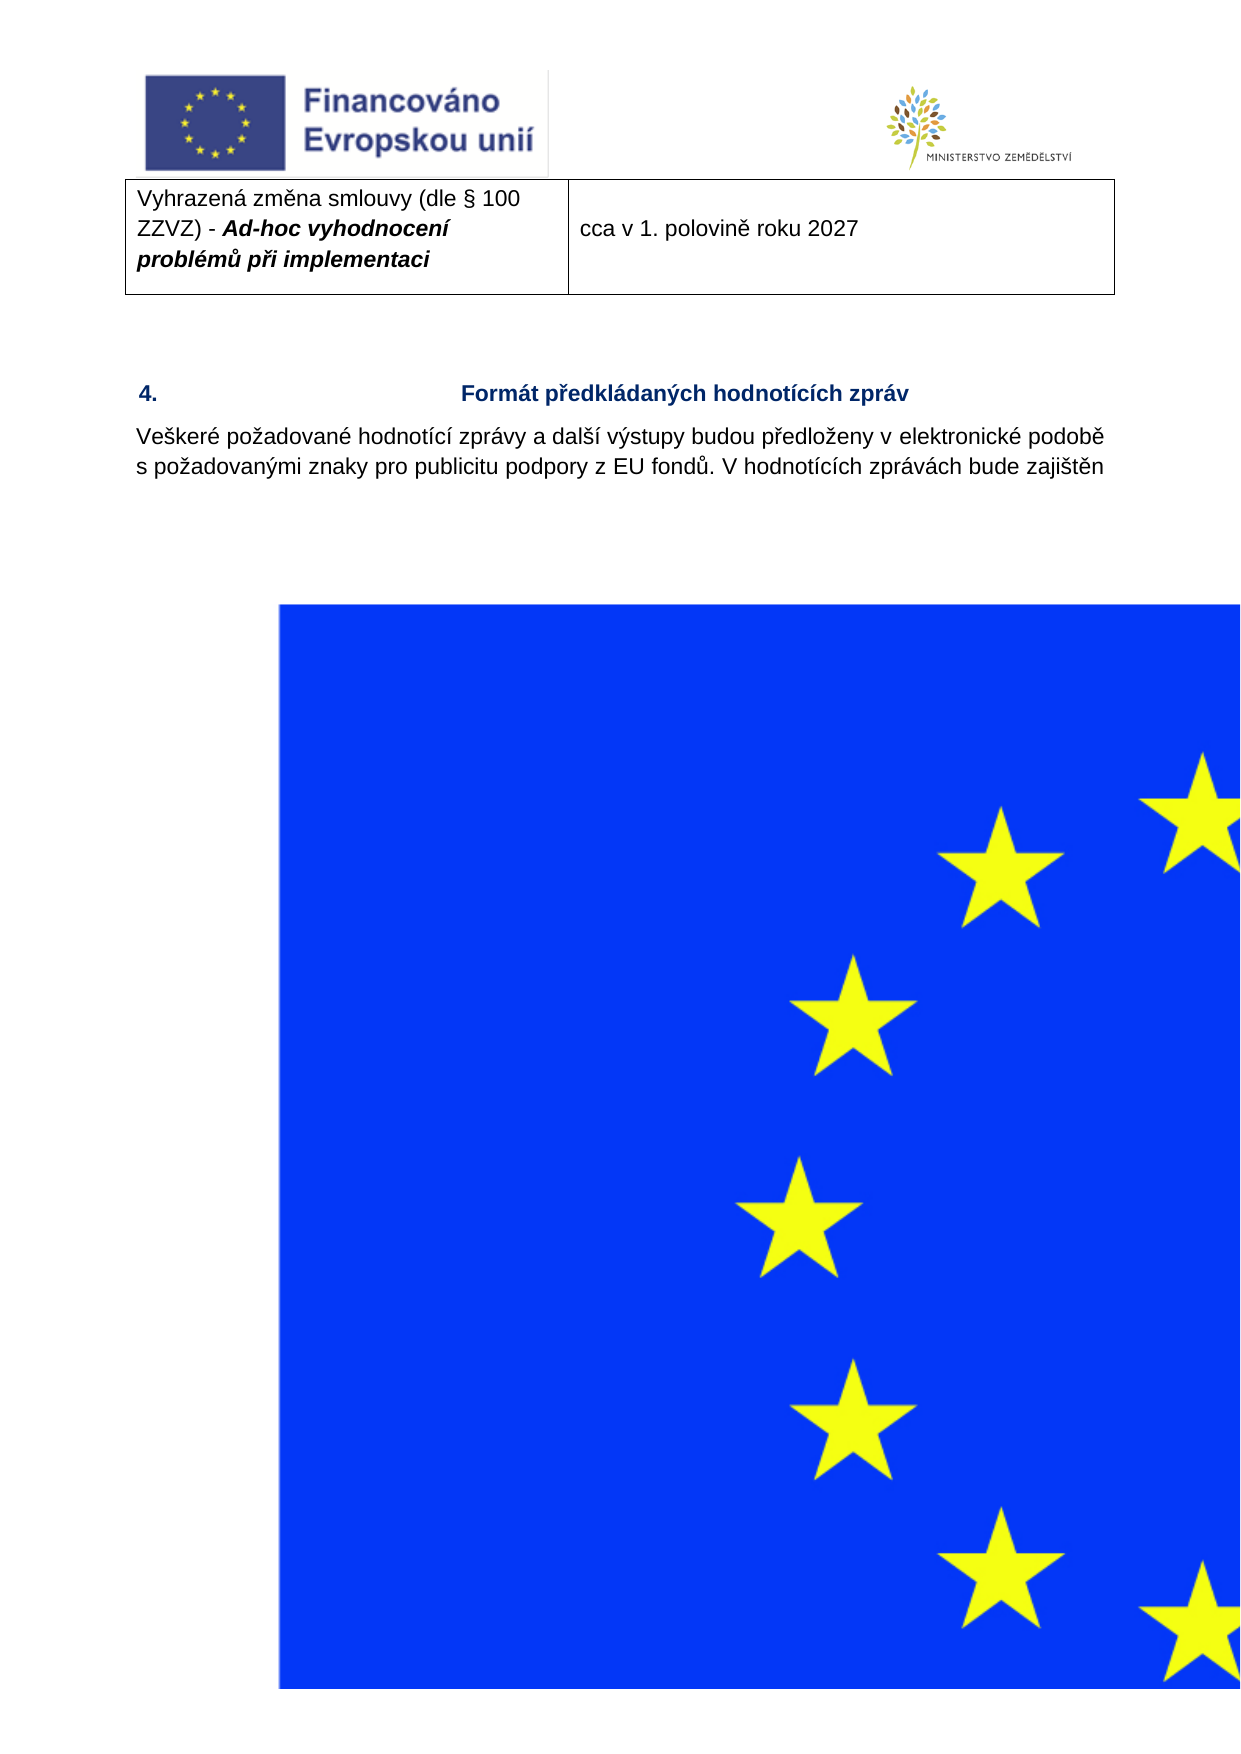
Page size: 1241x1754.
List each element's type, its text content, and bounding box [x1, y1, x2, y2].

table_cell Vyhrazená změna smlouvy (dle § 100 ZZVZ) - Ad-hoc vyhodnocení problémů při implementaci [126, 180, 568, 294]
list Formát předkládaných hodnotících zpráv [138, 380, 1104, 407]
picture [135, 70, 550, 179]
table_cell cca v 1. polovině roku 2027 [569, 180, 1114, 294]
text Veškeré požadované hodnotící zprávy a další výstupy budou předloženy v elektronické podobě s požadovanými znaky pro publicitu podpory z EU fondů. V hodnotících zprávách bude zajištěn soulad s odbornou terminologií. K veškerým výstupům bude podepsán předávací protokol osobou zodpovědnou za kvalitu odevzdávaného díla. [136, 423, 1104, 480]
picture [870, 81, 1081, 179]
picture [135, 528, 1241, 1689]
